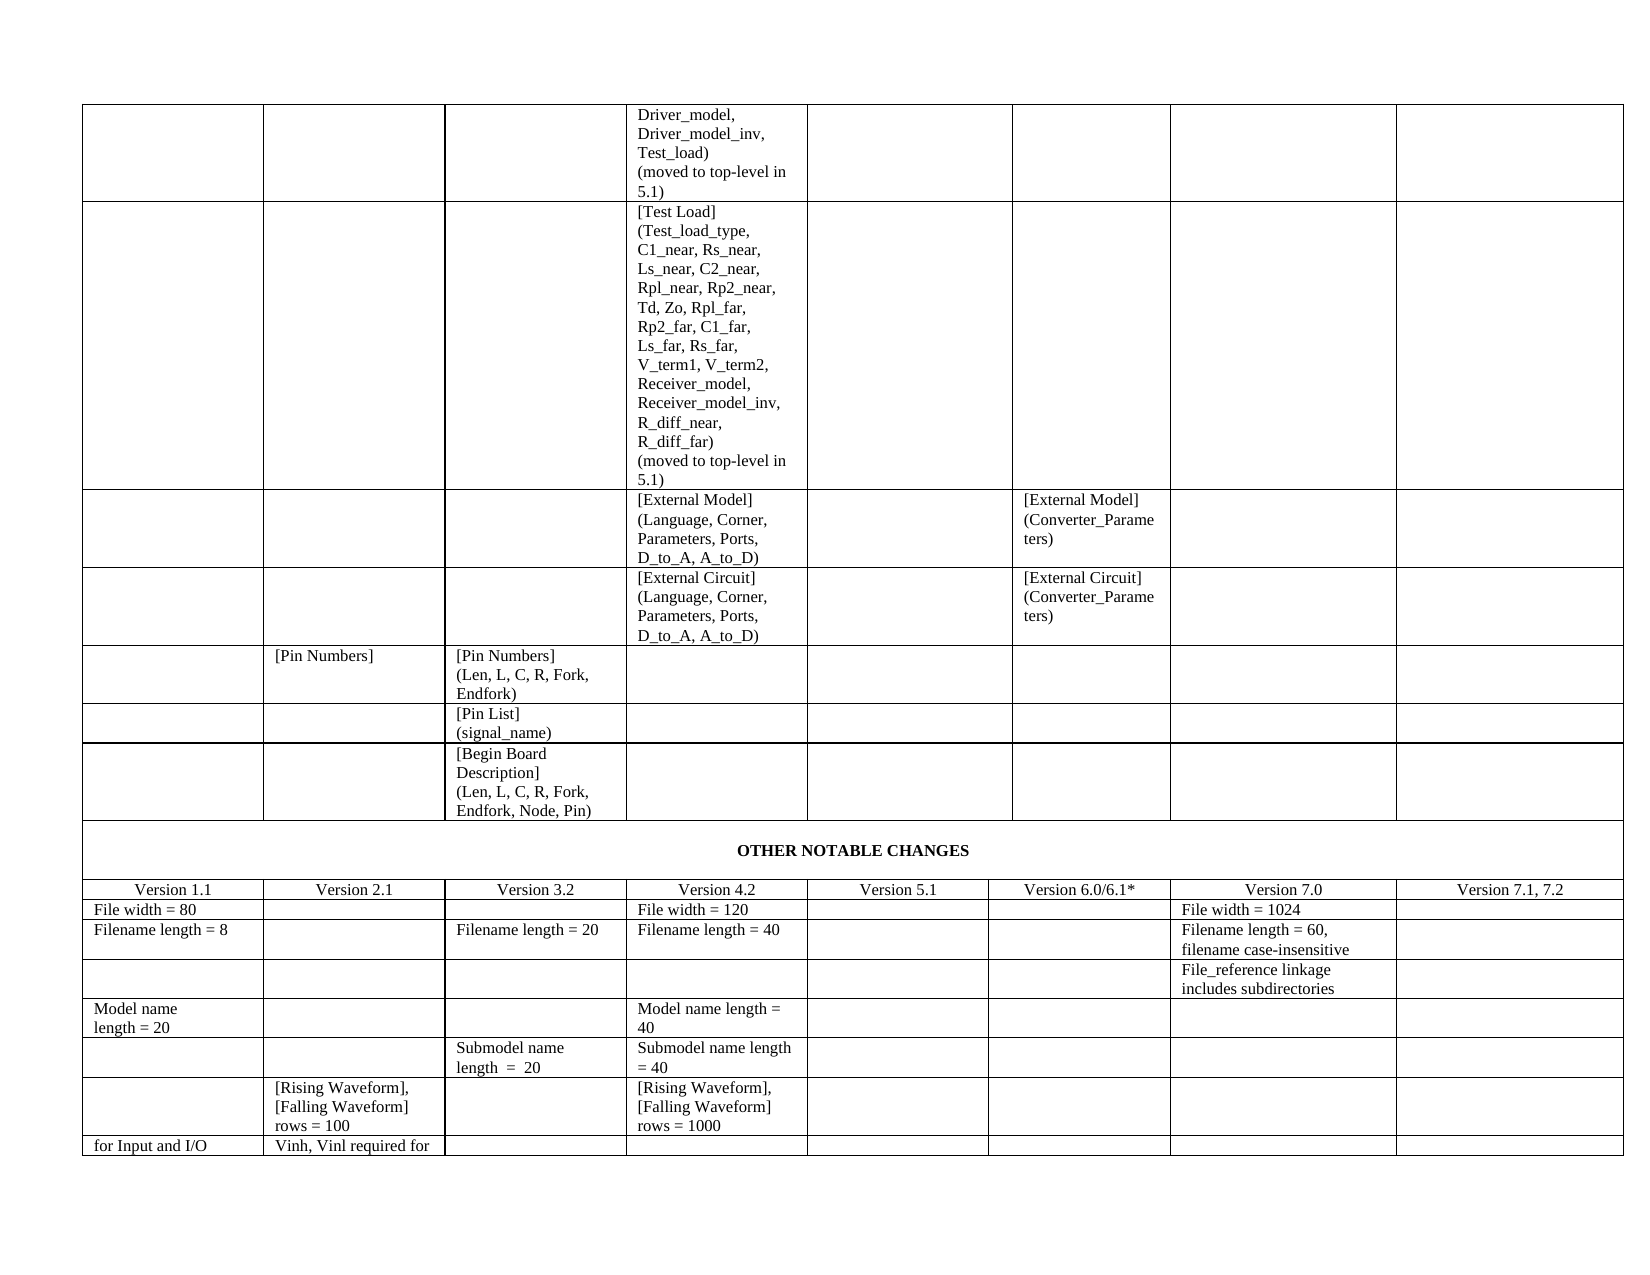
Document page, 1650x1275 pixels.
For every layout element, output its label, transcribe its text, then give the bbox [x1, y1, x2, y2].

table_cell [1013, 202, 1170, 489]
table_cell Filename length = 60, filename case-insensitive [1171, 920, 1396, 958]
table_cell [1397, 960, 1623, 998]
table_cell [1171, 704, 1396, 742]
table_cell [1171, 1136, 1396, 1155]
table_cell [627, 704, 807, 742]
table_cell [808, 1078, 988, 1135]
table_cell [264, 1038, 444, 1077]
table_cell [808, 960, 988, 998]
table_cell [264, 704, 444, 742]
table_cell [808, 999, 988, 1037]
table_cell [264, 900, 444, 919]
table_cell [446, 1078, 626, 1135]
table_cell [808, 744, 1012, 820]
table_cell [Pin List] (signal_name) [446, 704, 626, 742]
table_cell [1397, 1136, 1623, 1155]
table_cell [1397, 999, 1623, 1037]
table_cell [989, 960, 1170, 998]
table_cell [264, 202, 444, 489]
table_cell [808, 704, 1012, 742]
table_cell [989, 999, 1170, 1037]
table_cell File width = 120 [627, 900, 807, 919]
table_cell Version 5.1 [808, 880, 988, 899]
table_cell [83, 202, 263, 489]
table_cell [627, 105, 807, 201]
table_cell Version 4.2 [627, 880, 807, 899]
table_cell [446, 999, 626, 1037]
table_cell [83, 568, 263, 644]
table_cell [264, 568, 444, 644]
table_cell File width = 80 [83, 900, 263, 919]
table_cell [264, 920, 444, 958]
table_cell [1397, 202, 1623, 489]
table_cell [1171, 490, 1396, 567]
table_cell [1171, 202, 1396, 489]
table_cell [Pin Numbers] (Len, L, C, R, Fork, Endfork) [446, 646, 626, 703]
table_cell [1171, 999, 1396, 1037]
table_cell [External Circuit] (Converter_Parameters) [1013, 568, 1170, 644]
table_cell Version 7.0 [1171, 880, 1396, 899]
table_cell [264, 999, 444, 1037]
table_cell [989, 920, 1170, 958]
table_cell [1397, 900, 1623, 919]
table_cell [627, 646, 807, 703]
table_cell Version 7.1, 7.2 [1397, 880, 1623, 899]
table_cell [264, 744, 444, 820]
table_cell Model name length = 20 [83, 999, 263, 1037]
table_cell OTHER NOTABLE CHANGES [83, 821, 1623, 879]
table_cell [External Circuit] (Language, Corner, Parameters, Ports, D_to_A, A_to_D) [627, 568, 807, 644]
table_cell [1397, 568, 1623, 644]
table_cell [446, 568, 626, 644]
table_cell [Rising Waveform], [Falling Waveform] rows = 1000 [627, 1078, 807, 1135]
table_cell [Pin Numbers] [264, 646, 444, 703]
table_cell Version 6.0/6.1* [989, 880, 1170, 899]
table_cell [83, 490, 263, 567]
table_cell [1397, 490, 1623, 567]
table_cell [1397, 744, 1623, 820]
table_cell [1171, 568, 1396, 644]
table_cell [1013, 744, 1170, 820]
table_cell [446, 960, 626, 998]
table_cell [1013, 105, 1170, 201]
table_cell Version 3.2 [446, 880, 626, 899]
table_cell [446, 490, 626, 567]
table_cell Version 2.1 [264, 880, 444, 899]
table_cell [1397, 1078, 1623, 1135]
table_cell Filename length = 20 [446, 920, 626, 958]
table_cell [264, 960, 444, 998]
table_cell [83, 1078, 263, 1135]
table_cell [1171, 1078, 1396, 1135]
table_cell [808, 105, 1012, 201]
table_cell [Rising Waveform], [Falling Waveform] rows = 100 [264, 1078, 444, 1135]
table_cell [627, 1136, 807, 1155]
table_cell [808, 202, 1012, 489]
table_cell [989, 1136, 1170, 1155]
table_cell [1397, 646, 1623, 703]
table_cell Model name length = 40 [627, 999, 807, 1037]
table_cell [83, 960, 263, 998]
table_cell [808, 646, 1012, 703]
table_cell [989, 900, 1170, 919]
table_cell [627, 960, 807, 998]
table_cell [264, 105, 444, 201]
table_cell [83, 105, 263, 201]
table_cell [1171, 646, 1396, 703]
table_cell [Begin Board Description] (Len, L, C, R, Fork, Endfork, Node, Pin) [446, 744, 626, 820]
table_cell [446, 105, 626, 201]
table_cell [808, 1136, 988, 1155]
table_cell [1171, 105, 1396, 201]
table_cell [989, 1078, 1170, 1135]
table_cell Filename length = 40 [627, 920, 807, 958]
table_cell [Test Load] (Test_load_type, C1_near, Rs_near, Ls_near, C2_near, Rpl_near, Rp2_near, Td, Zo, Rpl_far, Rp2_far, C1_far, Ls_far, Rs_far, V_term1, V_term2, Receiver_model, Receiver_model_inv, R_diff_near, R_diff_far) (moved to top-level in 5.1) [627, 202, 807, 489]
table_cell [264, 490, 444, 567]
table_cell File_reference linkage includes subdirectories [1171, 960, 1396, 998]
table_cell [1397, 920, 1623, 958]
table_cell Submodel name length = 40 [627, 1038, 807, 1077]
table_cell [83, 704, 263, 742]
table_cell [1013, 646, 1170, 703]
table_cell Filename length = 8 [83, 920, 263, 958]
table_cell [808, 920, 988, 958]
table_cell [External Model] (Converter_Parameters) [1013, 490, 1170, 567]
table_cell [1397, 1038, 1623, 1077]
table_cell [83, 744, 263, 820]
table_cell Submodel name length = 20 [446, 1038, 626, 1077]
table_cell [1397, 704, 1623, 742]
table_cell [83, 1136, 263, 1155]
table_cell [83, 646, 263, 703]
table_cell [1397, 105, 1623, 201]
table_cell [1013, 704, 1170, 742]
table_cell [446, 1136, 626, 1155]
table_cell [989, 1038, 1170, 1077]
table_cell File width = 1024 [1171, 900, 1396, 919]
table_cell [264, 1136, 444, 1155]
table_cell [808, 490, 1012, 567]
table_cell [808, 568, 1012, 644]
table_cell [83, 1038, 263, 1077]
table_cell [627, 744, 807, 820]
table_cell [External Model] (Language, Corner, Parameters, Ports, D_to_A, A_to_D) [627, 490, 807, 567]
table_cell [1171, 1038, 1396, 1077]
table_cell [446, 202, 626, 489]
table_cell [808, 900, 988, 919]
table_cell Version 1.1 [83, 880, 263, 899]
table_cell [1171, 744, 1396, 820]
table_cell [808, 1038, 988, 1077]
table_cell [446, 900, 626, 919]
